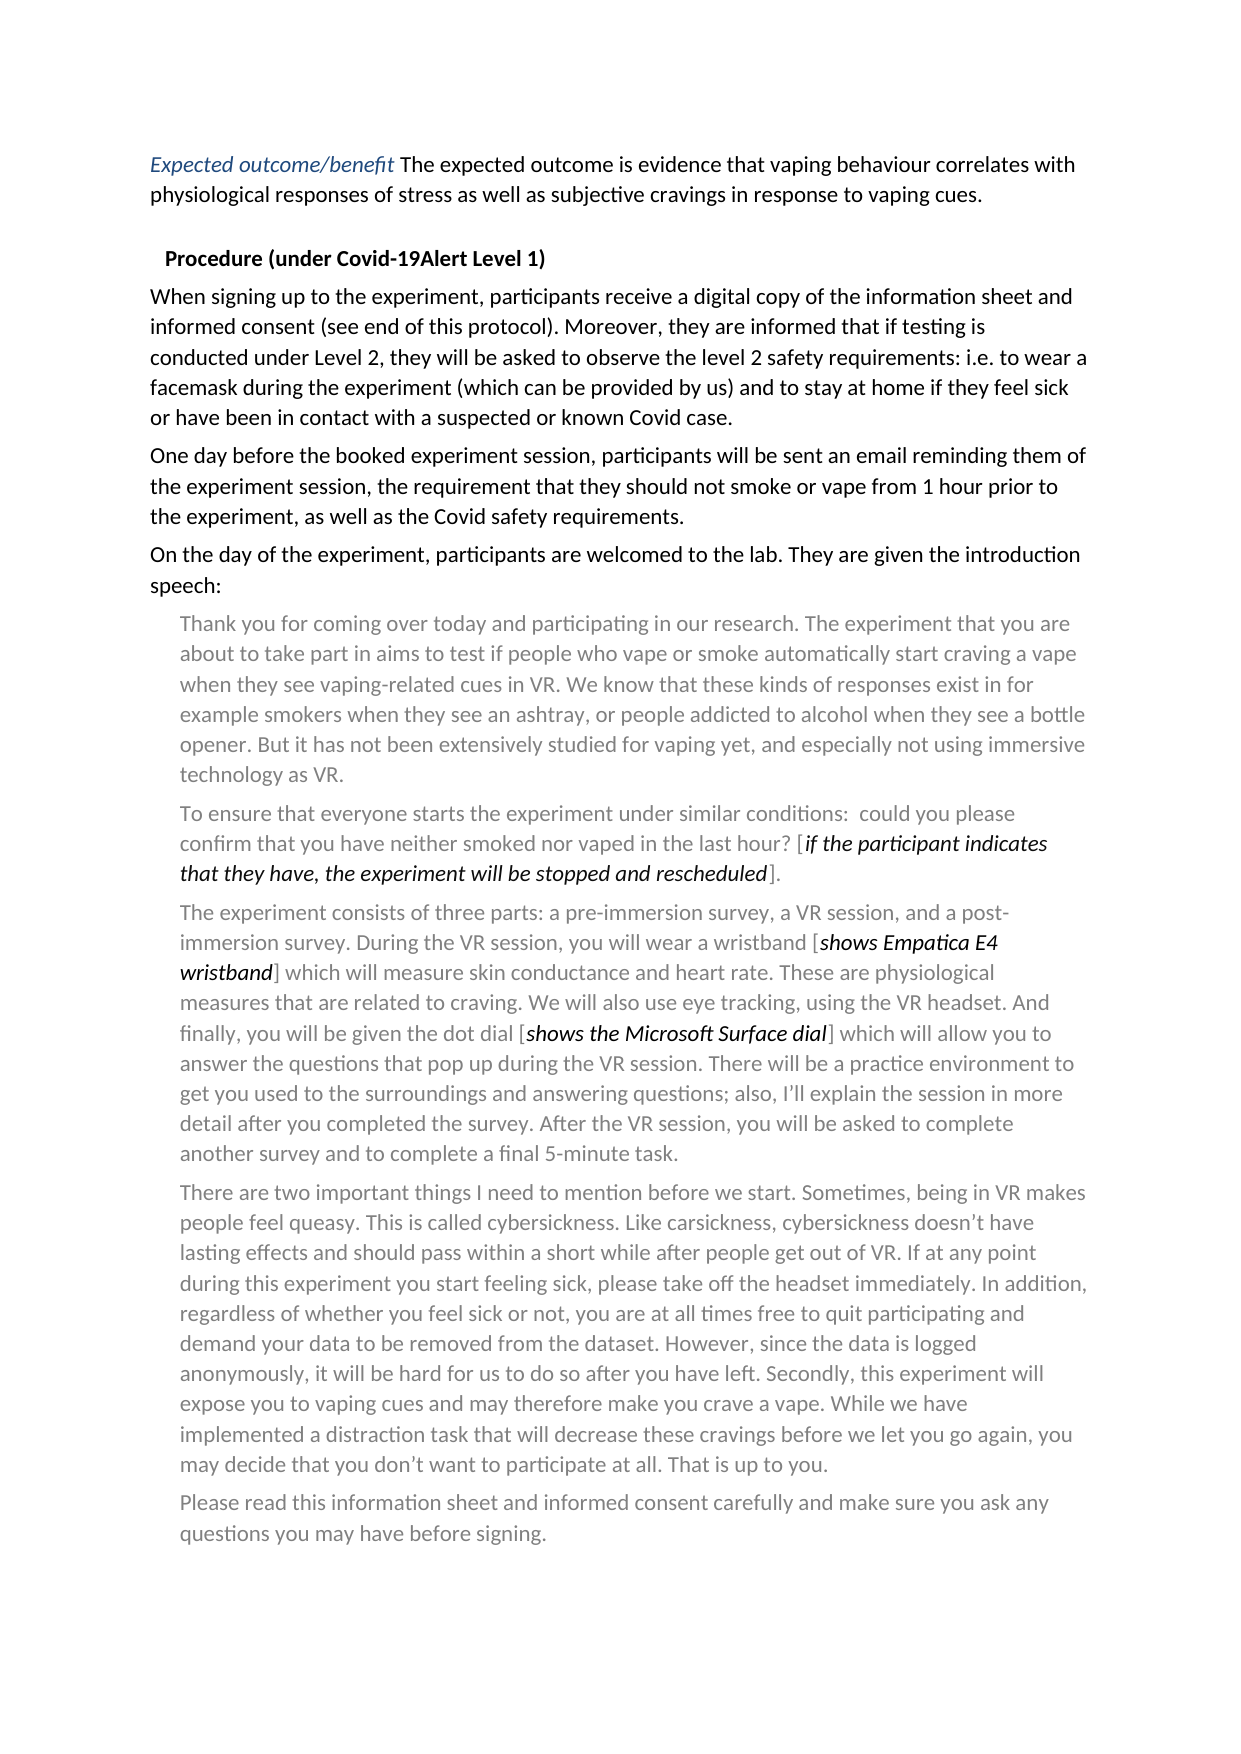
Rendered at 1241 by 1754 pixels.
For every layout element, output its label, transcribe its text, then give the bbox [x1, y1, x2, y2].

text On the day of the experiment, participants are welcomed to the lab. They are given the introduction speech: [150, 541, 1090, 599]
text To ensure that everyone starts the experiment under similar conditions: could you please confirm that you have neither smoked nor vaped in the last hour? [if the participant indicates that they have, the experiment will be stopped and rescheduled]. [179, 799, 1090, 887]
text One day before the booked experiment session, participants will be sent an email reminding them of the experiment session, the requirement that they should not smoke or vape from 1 hour prior to the experiment, as well as the Covid safety requirements. [150, 442, 1090, 530]
text The experiment consists of three parts: a pre-immersion survey, a VR session, and a post-immersion survey. During the VR session, you will wear a wristband [shows Empatica E4 wristband] which will measure skin conductance and heart rate. These are physiological measures that are related to craving. We will also use eye tracking, using the VR headset. And finally, you will be given the dot dial [shows the Microsoft Surface dial] which will allow you to answer the questions that pop up during the VR session. There will be a practice environment to get you used to the surroundings and answering questions; also, I’ll explain the session in more detail after you completed the survey. After the VR session, you will be asked to complete another survey and to complete a final 5-minute task. [179, 898, 1090, 1168]
text Thank you for coming over today and participating in our research. The experiment that you are about to take part in aims to test if people who vape or smoke automatically start craving a vape when they see vaping-related cues in VR. We know that these kinds of responses exist in for example smokers when they see an ashtray, or people addicted to alcohol when they see a bottle opener. But it has not been extensively studied for vaping yet, and especially not using immersive technology as VR. [179, 609, 1090, 788]
text Please read this information sheet and informed consent carefully and make sure you ask any questions you may have before signing. [179, 1488, 1090, 1547]
text Expected outcome/benefit The expected outcome is evidence that vaping behaviour correlates with physiological responses of stress as well as subjective cravings in response to vaping cues. [150, 150, 1090, 208]
text When signing up to the experiment, participants receive a digital copy of the information sheet and informed consent (see end of this protocol). Moreover, they are informed that if testing is conducted under Level 2, they will be asked to observe the level 2 safety requirements: i.e. to wear a facemask during the experiment (which can be provided by us) and to stay at home if they feel sick or have been in contact with a suspected or known Covid case. [150, 282, 1090, 431]
text There are two important things I need to mention before we start. Sometimes, being in VR makes people feel queasy. This is called cybersickness. Like carsickness, cybersickness doesn’t have lasting effects and should pass within a short while after people get out of VR. If at any point during this experiment you start feeling sick, please take off the headset immediately. In addition, regardless of whether you feel sick or not, you are at all times free to quit participating and demand your data to be removed from the dataset. However, since the data is logged anonymously, it will be hard for us to do so after you have left. Secondly, this experiment will expose you to vaping cues and may therefore make you crave a vape. While we have implemented a distraction task that will decrease these cravings before we let you go again, you may decide that you don’t want to participate at all. That is up to you. [179, 1178, 1090, 1478]
text Procedure (under Covid-19Alert Level 1) [150, 244, 1090, 272]
